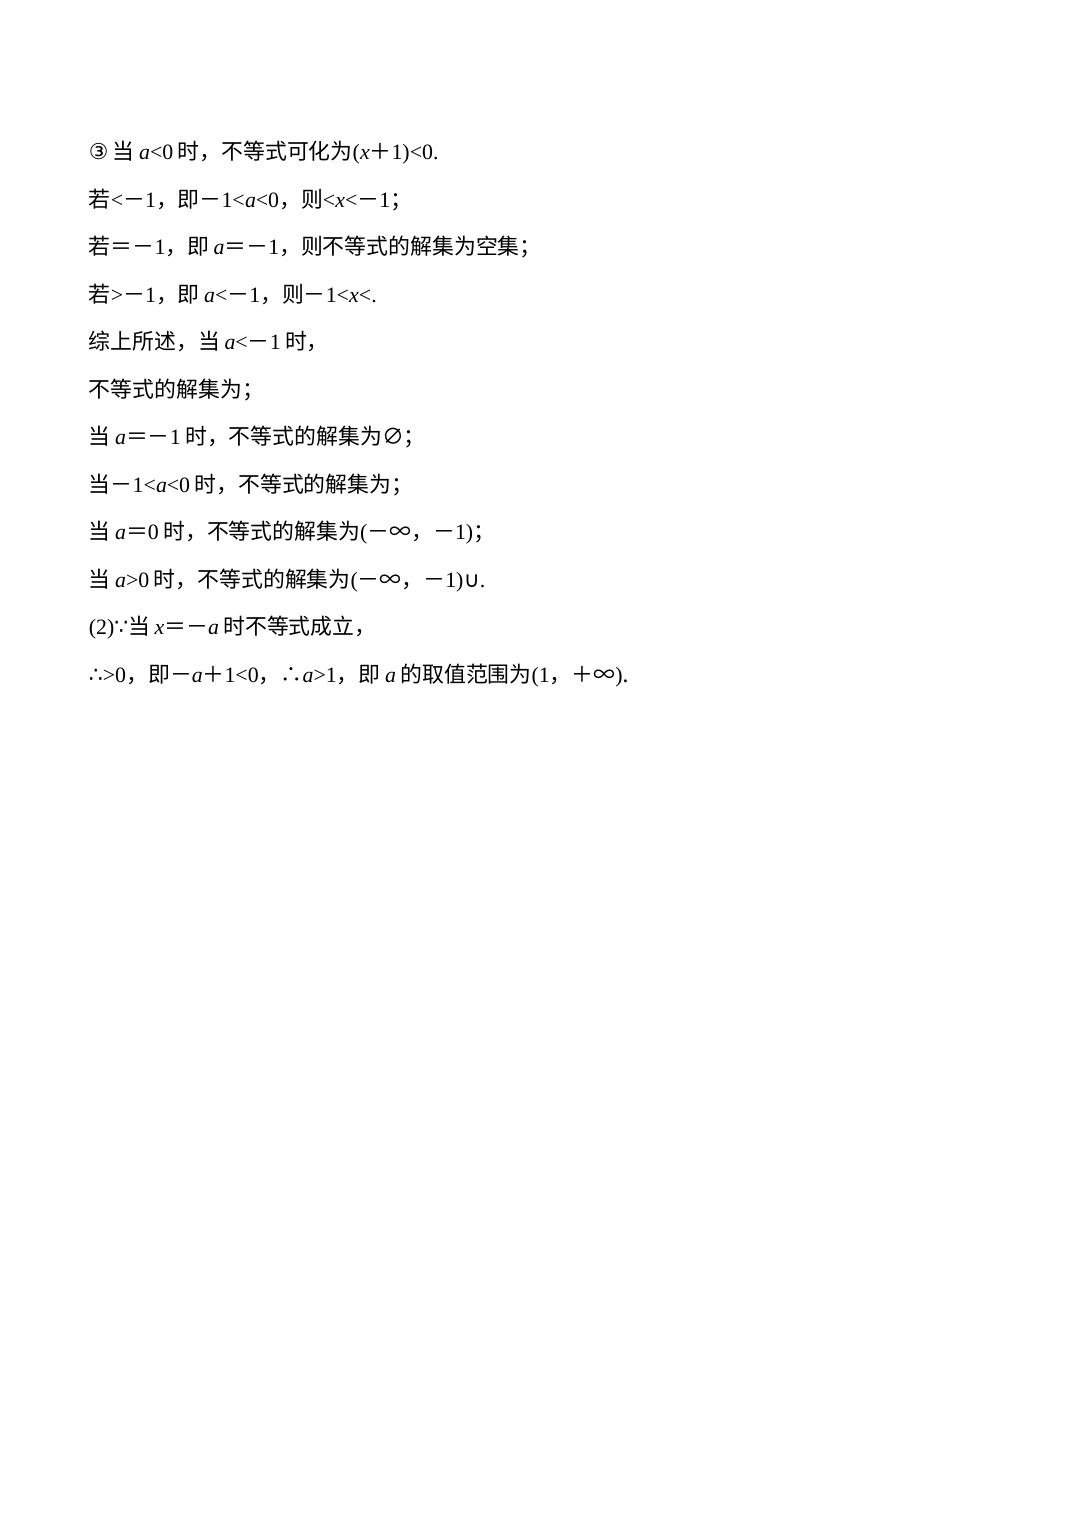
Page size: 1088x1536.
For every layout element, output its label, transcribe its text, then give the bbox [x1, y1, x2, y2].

text ∴>0，即－a＋1<0，∴a>1，即a的取值范围为(1，＋∞). [89, 657, 999, 688]
text 不等式的解集为； [89, 372, 999, 403]
text 若<－1，即－1<a<0，则<x<－1； [89, 182, 999, 213]
text 若>－1，即a<－1，则－1<x<. [89, 277, 999, 308]
text ③当a<0时，不等式可化为(x＋1)<0. [89, 134, 999, 166]
text 若＝－1，即a＝－1，则不等式的解集为空集； [89, 229, 999, 261]
text 综上所述，当a<－1时， [89, 324, 999, 356]
text 当a>0时，不等式的解集为(－∞，－1)∪. [89, 562, 999, 593]
text 当a＝0时，不等式的解集为(－∞，－1)； [89, 514, 999, 546]
text 当a＝－1时，不等式的解集为∅； [89, 419, 999, 451]
text (2)∵当x＝－a时不等式成立， [89, 609, 999, 641]
text 当－1<a<0时，不等式的解集为； [89, 467, 999, 498]
